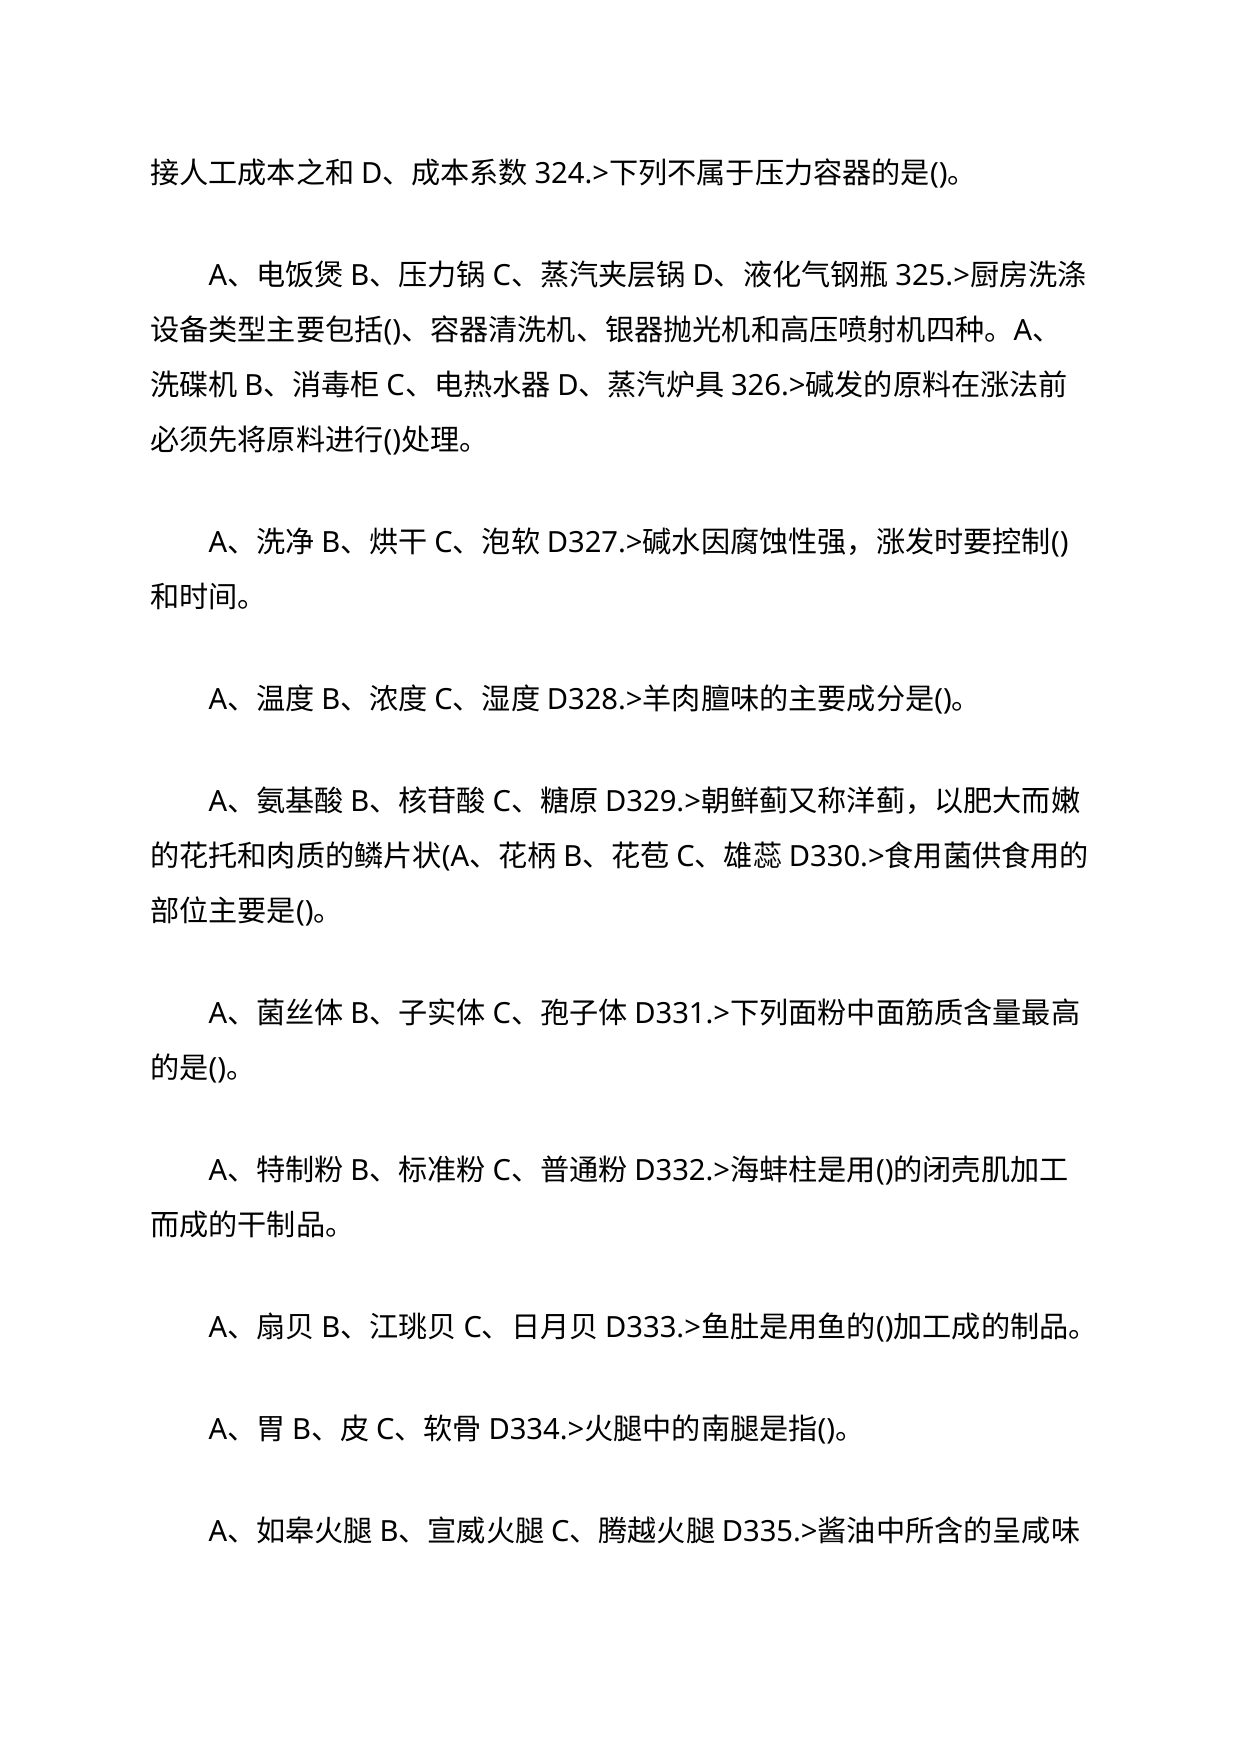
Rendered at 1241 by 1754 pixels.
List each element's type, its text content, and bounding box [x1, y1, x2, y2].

text A、胃 B、皮 C、软骨 D334.>火腿中的南腿是指()。 [150, 1405, 1090, 1448]
text A、氨基酸 B、核苷酸 C、糖原 D329.>朝鲜蓟又称洋蓟，以肥大而嫩的花托和肉质的鳞片状(A、花柄 B、花苞 C、雄蕊 D330.>食用菌供食用的部位主要是()。 [150, 778, 1090, 930]
text A、洗净 B、烘干 C、泡软 D327.>碱水因腐蚀性强，涨发时要控制()和时间。 [150, 519, 1090, 616]
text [150, 1507, 1090, 1550]
text A、菌丝体 B、子实体 C、孢子体 D331.>下列面粉中面筋质含量最高的是()。 [150, 990, 1090, 1087]
text A、电饭煲 B、压力锅 C、蒸汽夹层锅 D、液化气钢瓶 325.>厨房洗涤设备类型主要包括()、容器清洗机、银器抛光机和高压喷射机四种。A、洗碟机 B、消毒柜 C、电热水器 D、蒸汽炉具 326.>碱发的原料在涨法前必须先将原料进行()处理。 [150, 252, 1090, 459]
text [150, 150, 1090, 192]
text A、扇贝 B、江珧贝 C、日月贝 D333.>鱼肚是用鱼的()加工成的制品。 [150, 1303, 1090, 1346]
text A、特制粉 B、标准粉 C、普通粉 D332.>海蚌柱是用()的闭壳肌加工而成的干制品。 [150, 1147, 1090, 1244]
text A、温度 B、浓度 C、湿度 D328.>羊肉膻味的主要成分是()。 [150, 676, 1090, 718]
